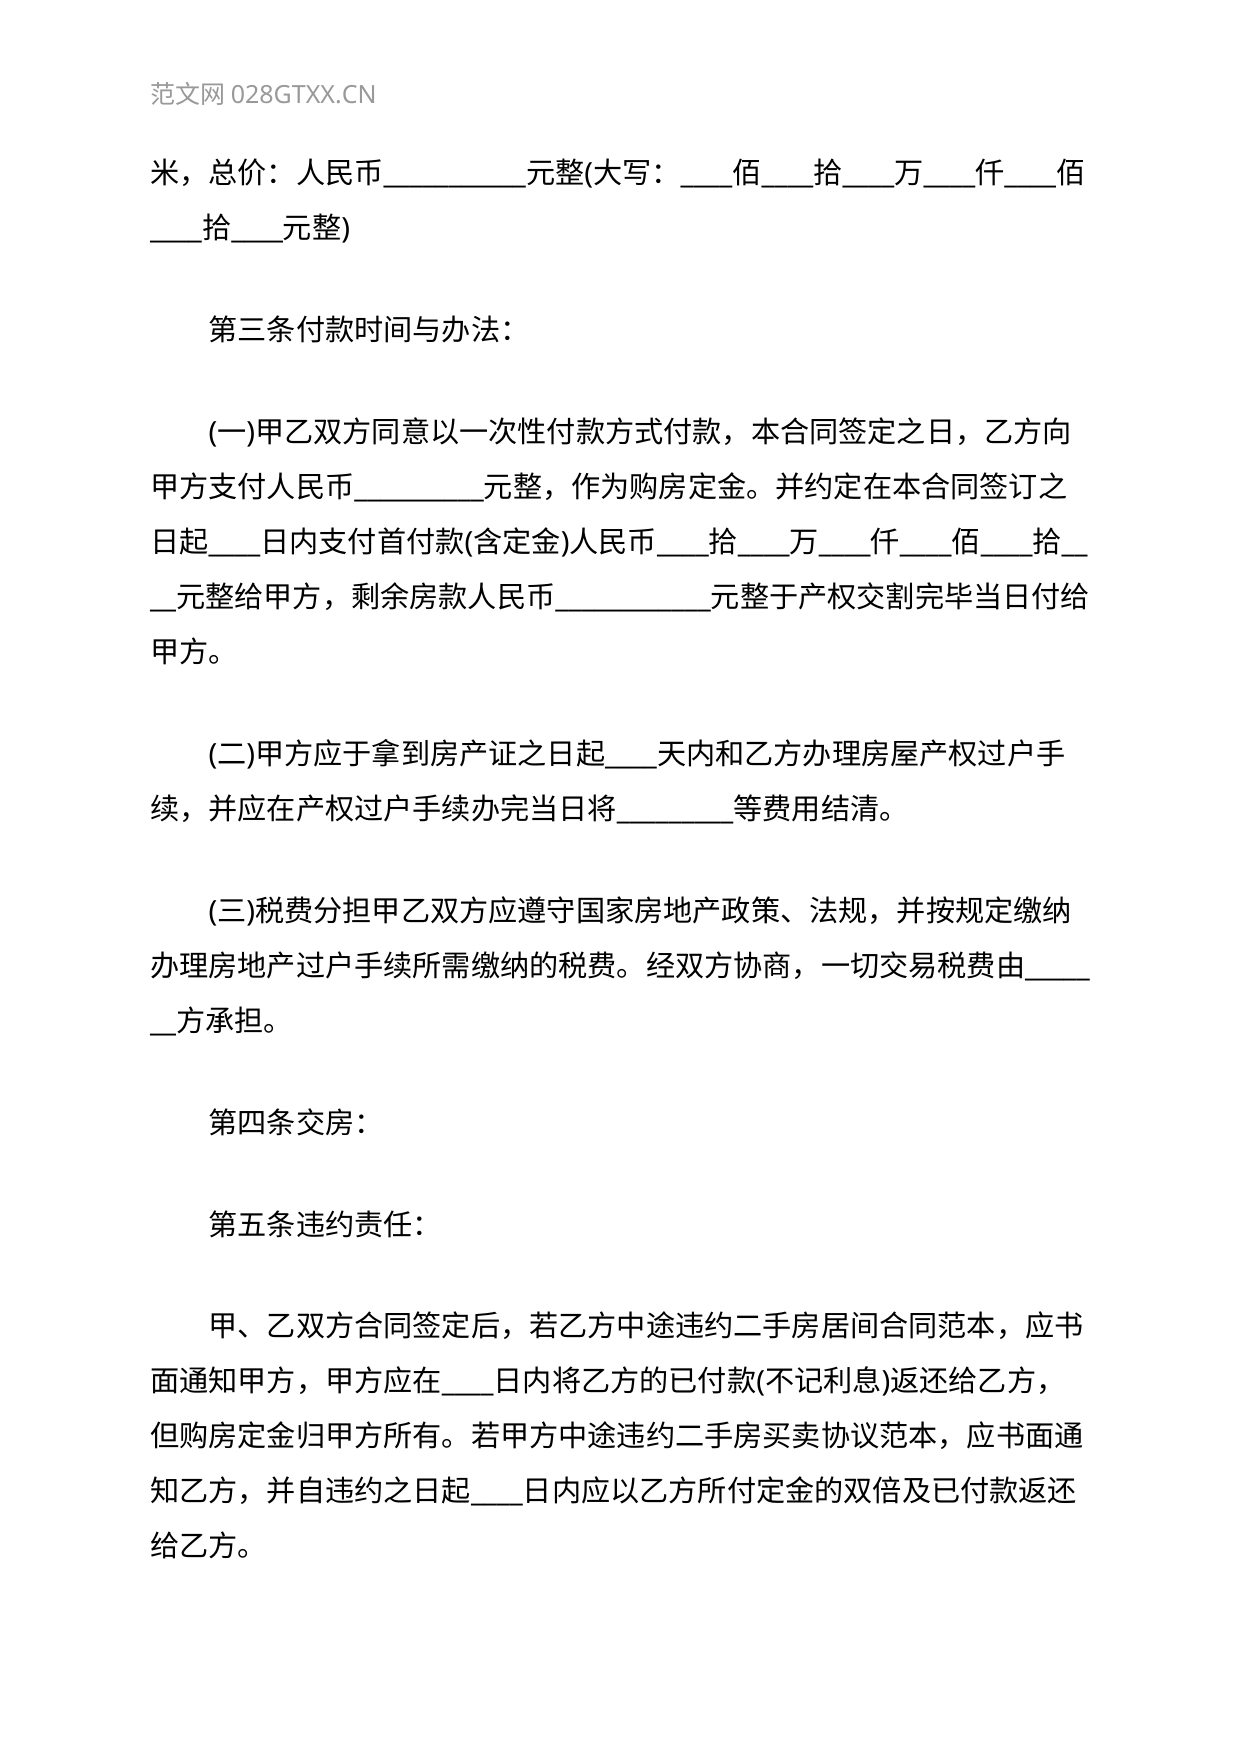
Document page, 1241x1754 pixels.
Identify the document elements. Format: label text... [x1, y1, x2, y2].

text 第五条违约责任： [150, 1201, 1090, 1243]
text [150, 150, 1090, 247]
text (一)甲乙双方同意以一次性付款方式付款，本合同签定之日，乙方向甲方支付人民币__________元整，作为购房定金。并约定在本合同签订之日起____日内支付首付款(含定金)人民币____拾____万____仟____佰____拾____元整给甲方，剩余房款人民币____________元整于产权交割完毕当日付给甲方。 [150, 409, 1090, 671]
text 第四条交房： [150, 1099, 1090, 1142]
text 甲、乙双方合同签定后，若乙方中途违约二手房居间合同范本，应书面通知甲方，甲方应在____日内将乙方的已付款(不记利息)返还给乙方，但购房定金归甲方所有。若甲方中途违约二手房买卖协议范本，应书面通知乙方，并自违约之日起____日内应以乙方所付定金的双倍及已付款返还给乙方。 [150, 1303, 1090, 1565]
text (二)甲方应于拿到房产证之日起____天内和乙方办理房屋产权过户手续，并应在产权过户手续办完当日将_________等费用结清。 [150, 731, 1090, 828]
text 第三条付款时间与办法： [150, 307, 1090, 349]
text (三)税费分担甲乙双方应遵守国家房地产政策、法规，并按规定缴纳办理房地产过户手续所需缴纳的税费。经双方协商，一切交易税费由_______方承担。 [150, 887, 1090, 1040]
